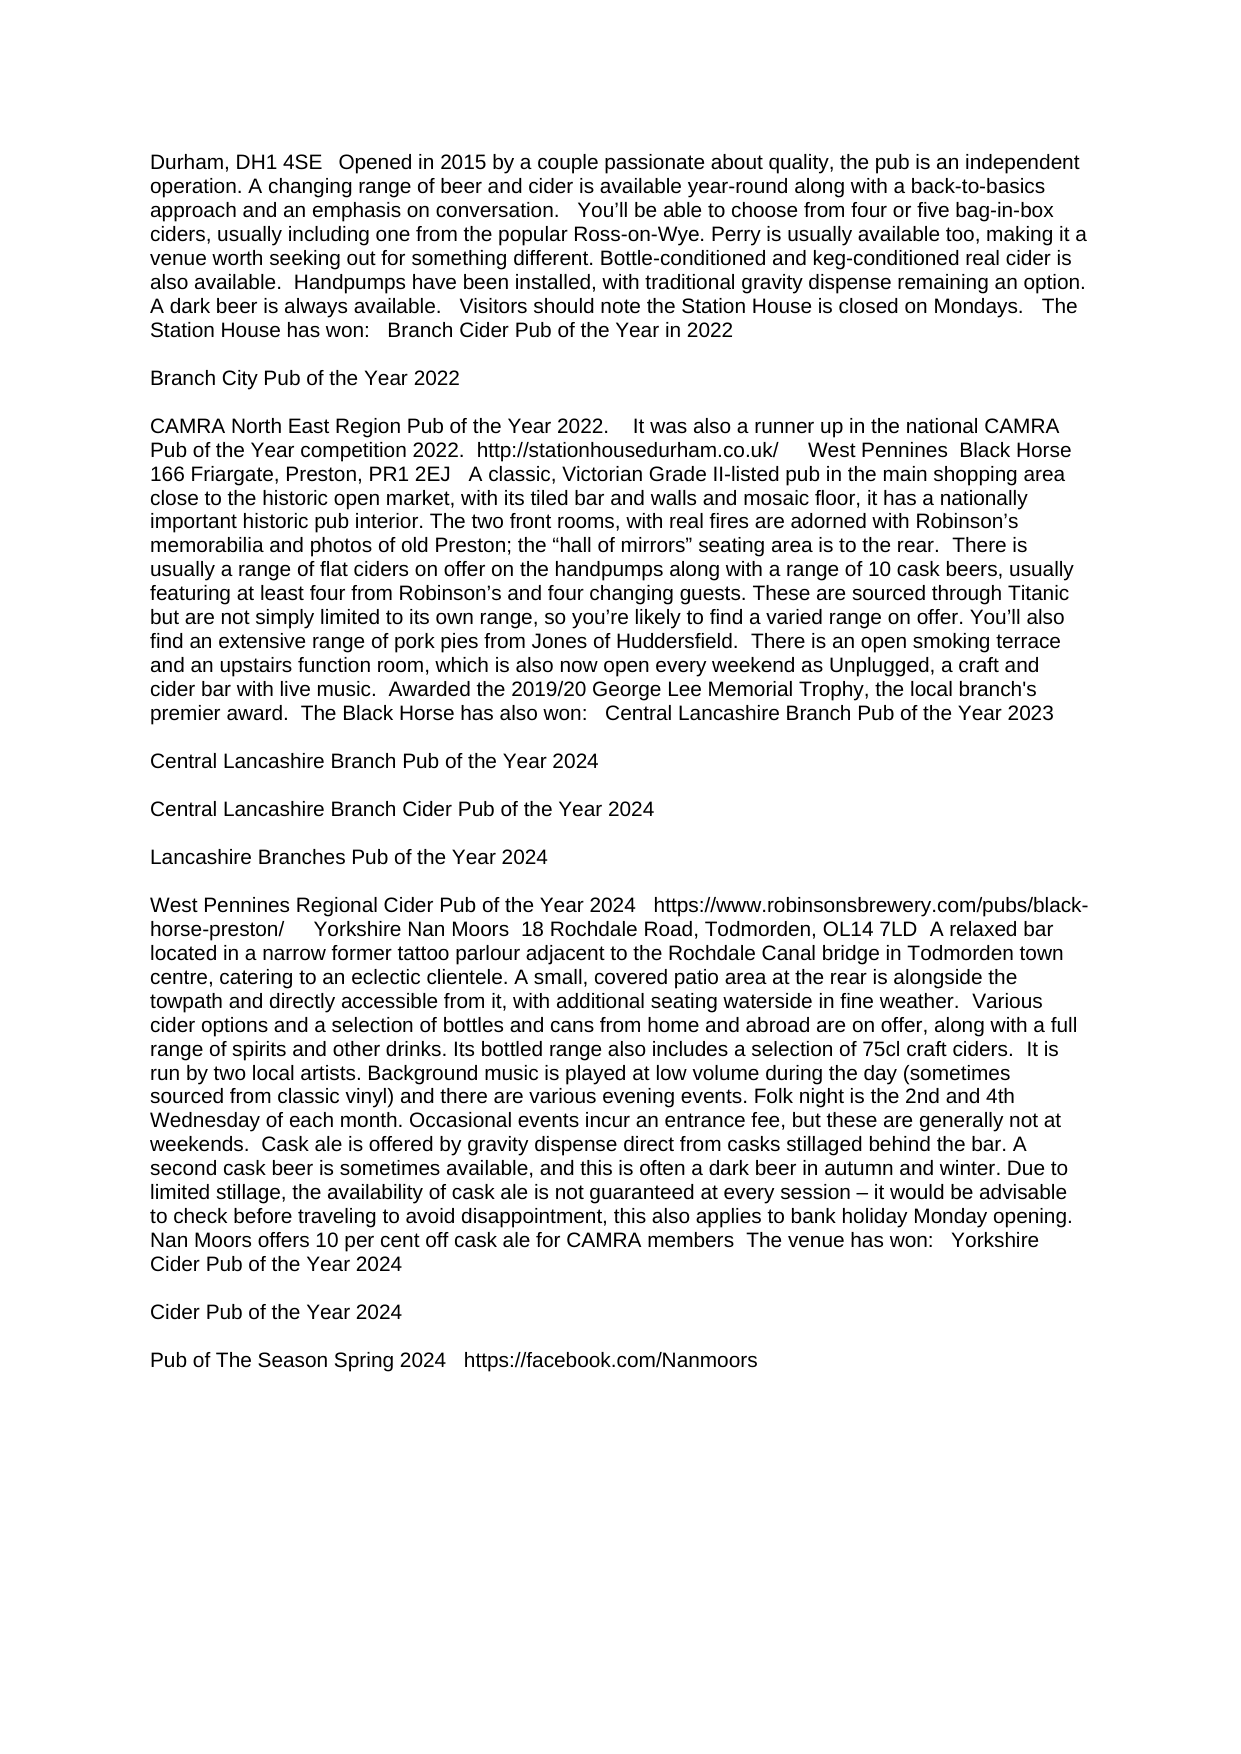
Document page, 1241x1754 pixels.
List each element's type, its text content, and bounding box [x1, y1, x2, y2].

text Pub of The Season Spring 2024 https://facebook.com/Nanmoors [150, 1348, 1090, 1372]
text West Pennines Regional Cider Pub of the Year 2024 https://www.robinsonsbrewery.com/pubs/black-horse-preston/ Yorkshire Nan Moors 18 Rochdale Road, Todmorden, OL14 7LD A relaxed bar located in a narrow former tattoo parlour adjacent to the Rochdale Canal bridge in Todmorden town centre, catering to an eclectic clientele. A small, covered patio area at the rear is alongside the towpath and directly accessible from it, with additional seating waterside in fine weather. Various cider options and a selection of bottles and cans from home and abroad are on offer, along with a full range of spirits and other drinks. Its bottled range also includes a selection of 75cl craft ciders. It is run by two local artists. Background music is played at low volume during the day (sometimes sourced from classic vinyl) and there are various evening events. Folk night is the 2nd and 4th Wednesday of each month. Occasional events incur an entrance fee, but these are generally not at weekends. Cask ale is offered by gravity dispense direct from casks stillaged behind the bar. A second cask beer is sometimes available, and this is often a dark beer in autumn and winter. Due to limited stillage, the availability of cask ale is not guaranteed at every session – it would be advisable to check before traveling to avoid disappointment, this also applies to bank holiday Monday opening. Nan Moors offers 10 per cent off cask ale for CAMRA members The venue has won: Yorkshire Cider Pub of the Year 2024 [150, 893, 1090, 1276]
text Central Lancashire Branch Cider Pub of the Year 2024 [150, 797, 1090, 821]
text Lancashire Branches Pub of the Year 2024 [150, 845, 1090, 869]
text Central Lancashire Branch Pub of the Year 2024 [150, 749, 1090, 773]
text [150, 150, 1090, 342]
text Branch City Pub of the Year 2022 [150, 366, 1090, 389]
text Cider Pub of the Year 2024 [150, 1300, 1090, 1324]
text CAMRA North East Region Pub of the Year 2022. It was also a runner up in the national CAMRA Pub of the Year competition 2022. http://stationhousedurham.co.uk/ West Pennines Black Horse 166 Friargate, Preston, PR1 2EJ A classic, Victorian Grade II-listed pub in the main shopping area close to the historic open market, with its tiled bar and walls and mosaic floor, it has a nationally important historic pub interior. The two front rooms, with real fires are adorned with Robinson’s memorabilia and photos of old Preston; the “hall of mirrors” seating area is to the rear. There is usually a range of flat ciders on offer on the handpumps along with a range of 10 cask beers, usually featuring at least four from Robinson’s and four changing guests. These are sourced through Titanic but are not simply limited to its own range, so you’re likely to find a varied range on offer. You’ll also find an extensive range of pork pies from Jones of Huddersfield. There is an open smoking terrace and an upstairs function room, which is also now open every weekend as Unplugged, a craft and cider bar with live music. Awarded the 2019/20 George Lee Memorial Trophy, the local branch's premier award. The Black Horse has also won: Central Lancashire Branch Pub of the Year 2023 [150, 413, 1090, 725]
